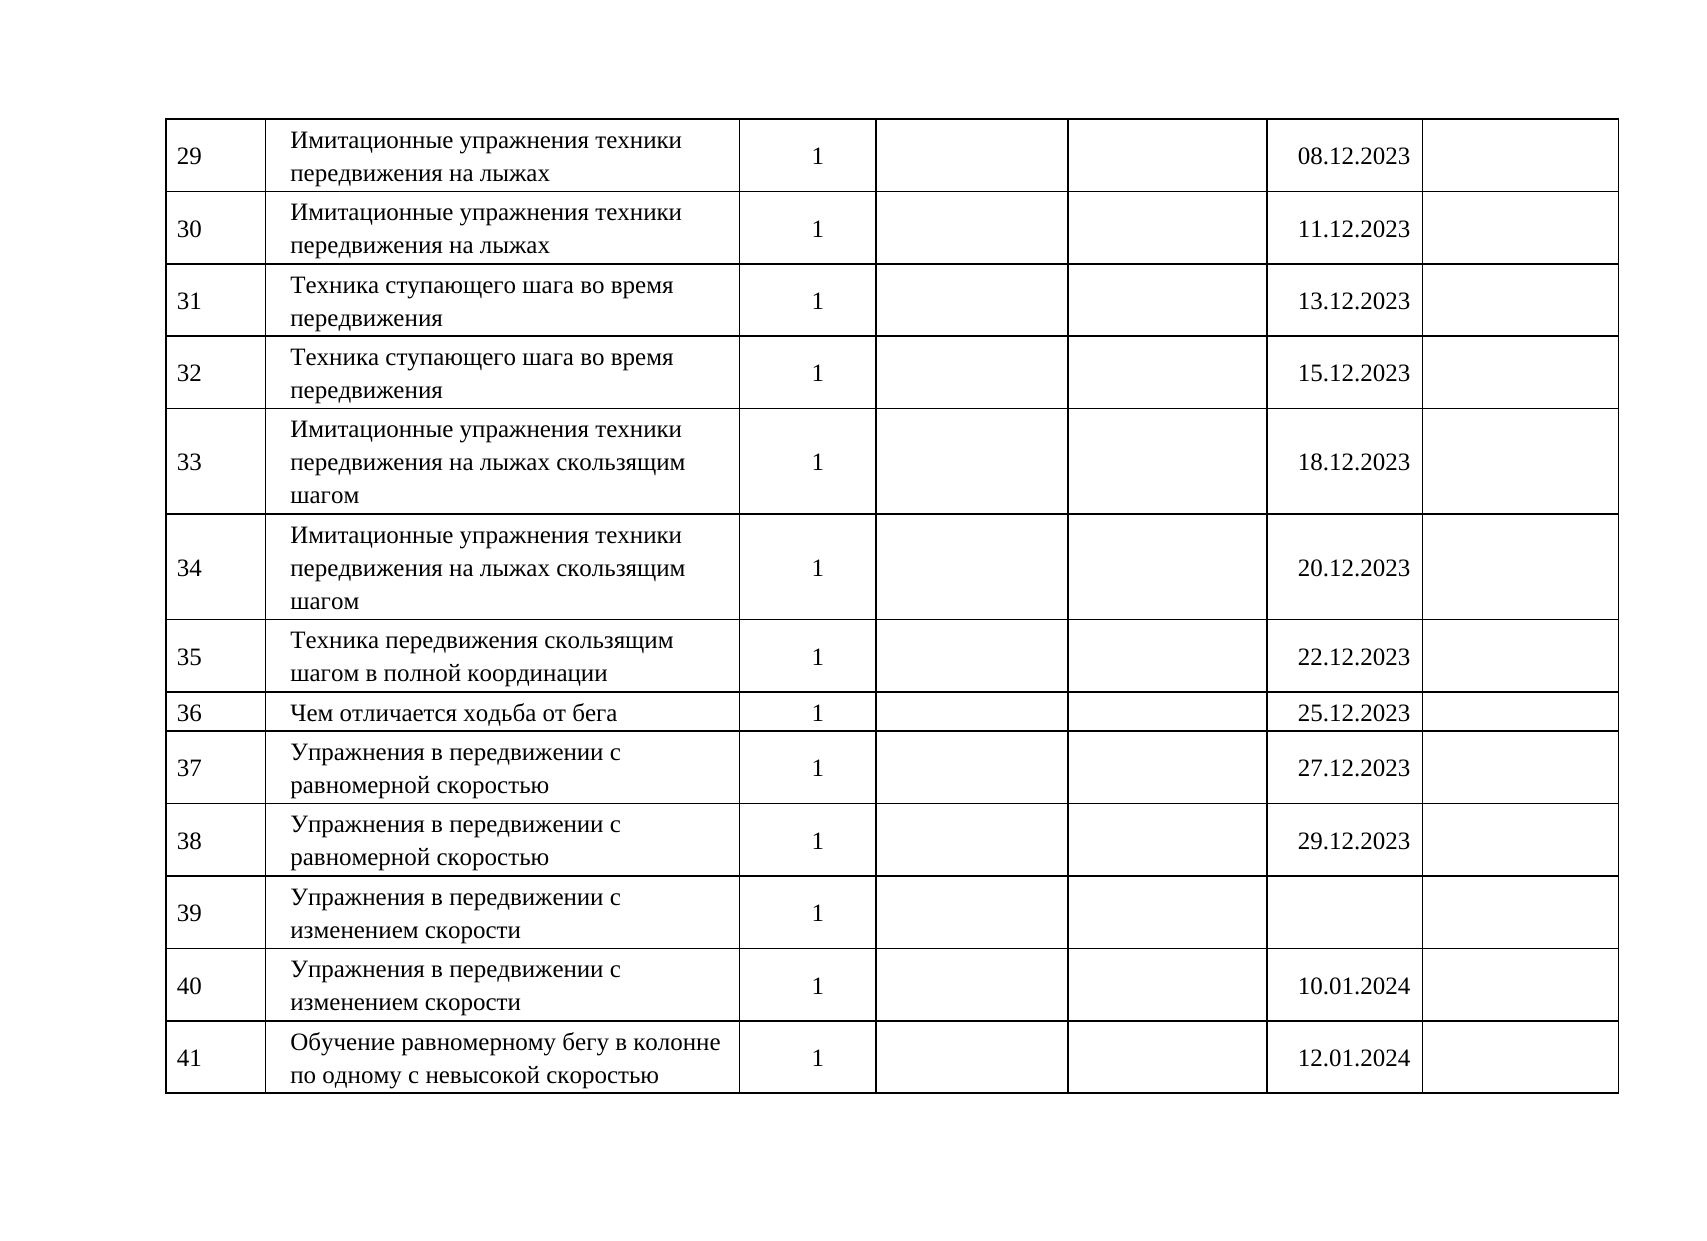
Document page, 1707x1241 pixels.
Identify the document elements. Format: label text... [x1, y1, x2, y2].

table_cell [1069, 732, 1266, 803]
table_cell 39 [167, 877, 265, 947]
table_cell 13.12.2023 [1268, 265, 1422, 335]
table_cell [877, 120, 1067, 191]
table_cell 29.12.2023 [1268, 804, 1422, 875]
table_cell [1069, 877, 1266, 947]
table_cell Имитационные упражнения техники передвижения на лыжах скользящим шагом [266, 515, 739, 618]
table_cell [1069, 337, 1266, 408]
table_cell [877, 804, 1067, 875]
table_cell 15.12.2023 [1268, 337, 1422, 408]
table_cell 1 [740, 804, 875, 875]
table_cell [1423, 409, 1618, 513]
table_cell 1 [740, 949, 875, 1020]
table_cell 32 [167, 337, 265, 408]
table_cell 34 [167, 515, 265, 618]
table_cell 1 [740, 265, 875, 335]
table_cell [1069, 192, 1266, 263]
table_cell 20.12.2023 [1268, 515, 1422, 618]
table_cell [1069, 265, 1266, 335]
table_cell Техника передвижения скользящим шагом в полной координации [266, 620, 739, 691]
table_cell [877, 1022, 1067, 1092]
table_cell 1 [740, 877, 875, 947]
table_cell [1069, 620, 1266, 691]
table_cell 1 [740, 120, 875, 191]
table_cell [1069, 515, 1266, 618]
table_cell 18.12.2023 [1268, 409, 1422, 513]
table_cell [1423, 949, 1618, 1020]
table_cell Техника ступающего шага во время передвижения [266, 337, 739, 408]
table_cell [877, 192, 1067, 263]
table_cell 1 [740, 192, 875, 263]
table_cell 35 [167, 620, 265, 691]
table_cell [877, 877, 1067, 947]
table_cell [877, 337, 1067, 408]
table_cell 1 [740, 620, 875, 691]
table_cell [1069, 120, 1266, 191]
table_cell 22.12.2023 [1268, 620, 1422, 691]
table_cell 29 [167, 120, 265, 191]
table_cell 12.01.2024 [1268, 1022, 1422, 1092]
table_cell Имитационные упражнения техники передвижения на лыжах скользящим шагом [266, 409, 739, 513]
table_cell [1069, 693, 1266, 730]
table_cell [1423, 515, 1618, 618]
table_cell 25.12.2023 [1268, 693, 1422, 730]
table_cell 1 [740, 693, 875, 730]
table_cell Техника ступающего шага во время передвижения [266, 265, 739, 335]
table_cell Имитационные упражнения техники передвижения на лыжах [266, 120, 739, 191]
table_cell [877, 949, 1067, 1020]
table_cell 27.12.2023 [1268, 732, 1422, 803]
table_cell [877, 409, 1067, 513]
table_cell [877, 265, 1067, 335]
table_cell 33 [167, 409, 265, 513]
table_cell Имитационные упражнения техники передвижения на лыжах [266, 192, 739, 263]
table_cell 31 [167, 265, 265, 335]
table_cell 1 [740, 732, 875, 803]
table_cell [1423, 877, 1618, 947]
table_cell [1423, 265, 1618, 335]
table_cell Чем отличается ходьба от бега [266, 693, 739, 730]
table_cell [1069, 409, 1266, 513]
table_cell [1423, 804, 1618, 875]
table_cell [1423, 620, 1618, 691]
table_cell 40 [167, 949, 265, 1020]
table_cell 36 [167, 693, 265, 730]
table_cell [1423, 1022, 1618, 1092]
table_cell [1069, 949, 1266, 1020]
table_cell 1 [740, 1022, 875, 1092]
table_cell 11.12.2023 [1268, 192, 1422, 263]
table_cell 1 [740, 515, 875, 618]
table_cell 1 [740, 337, 875, 408]
table_cell [1423, 120, 1618, 191]
table_cell [1423, 337, 1618, 408]
table_cell 38 [167, 804, 265, 875]
table_cell [877, 732, 1067, 803]
table_cell 37 [167, 732, 265, 803]
table_cell Упражнения в передвижении с равномерной скоростью [266, 732, 739, 803]
table_cell 10.01.2024 [1268, 949, 1422, 1020]
table_cell Упражнения в передвижении с изменением скорости [266, 877, 739, 947]
table_cell [877, 515, 1067, 618]
table_cell 41 [167, 1022, 265, 1092]
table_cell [266, 1022, 739, 1092]
table_cell Упражнения в передвижении с изменением скорости [266, 949, 739, 1020]
table_cell [877, 693, 1067, 730]
table_cell [1423, 693, 1618, 730]
table_cell 30 [167, 192, 265, 263]
table_cell [1069, 1022, 1266, 1092]
table_cell [1423, 192, 1618, 263]
table_cell [1069, 804, 1266, 875]
table_cell 1 [740, 409, 875, 513]
table_cell [877, 620, 1067, 691]
table_cell 08.12.2023 [1268, 120, 1422, 191]
table_cell [1268, 877, 1422, 947]
table_cell [1423, 732, 1618, 803]
table_cell Упражнения в передвижении с равномерной скоростью [266, 804, 739, 875]
